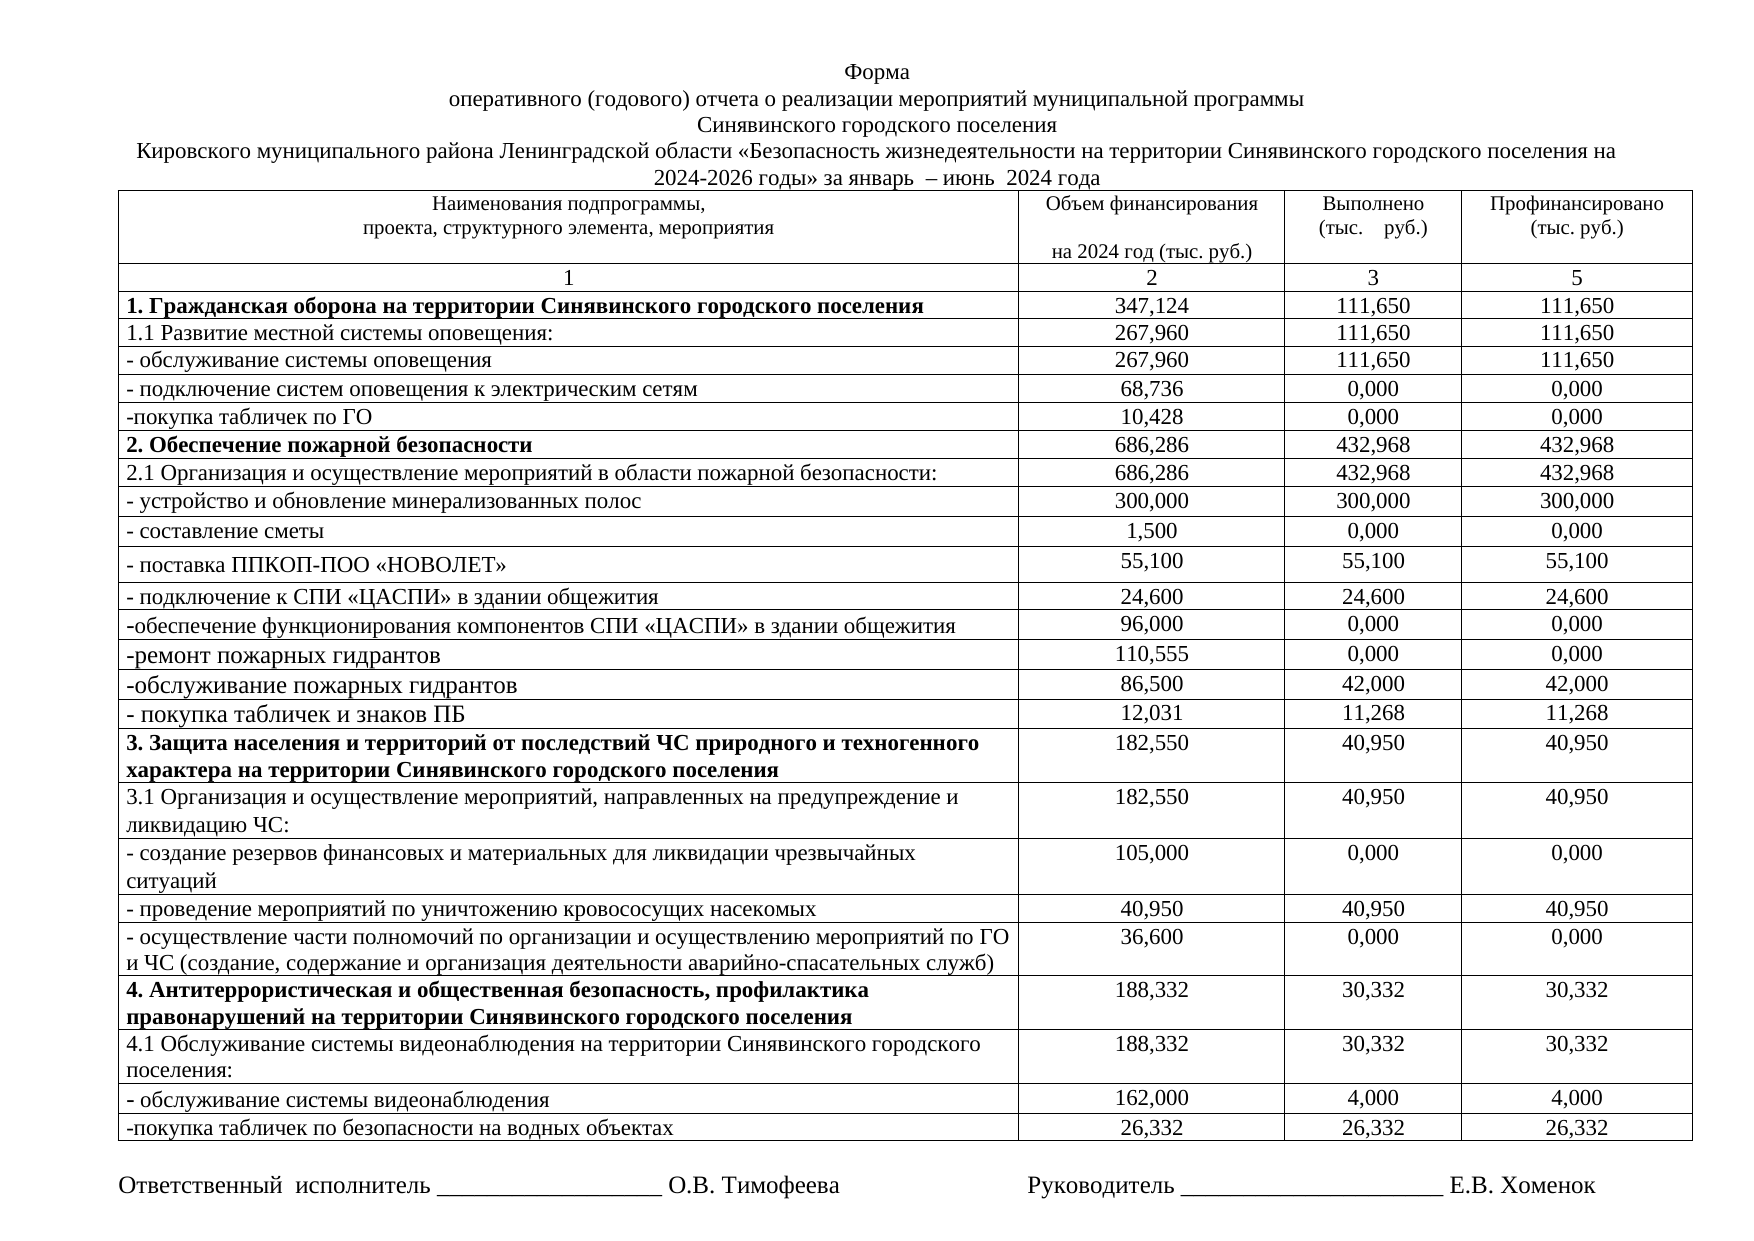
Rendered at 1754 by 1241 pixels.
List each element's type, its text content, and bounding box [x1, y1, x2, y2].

table_cell 55,100 [1462, 547, 1692, 582]
table_cell 10,428 [1019, 403, 1284, 430]
table_cell 5 [1462, 264, 1692, 291]
table_cell - подключение к СПИ «ЦАСПИ» в здании общежития [119, 583, 1018, 609]
table_cell - составление сметы [119, 517, 1018, 546]
table_cell 105,000 [1019, 839, 1284, 894]
table_cell 300,000 [1462, 487, 1692, 516]
table_cell 182,550 [1019, 729, 1284, 782]
table_cell 111,650 [1462, 319, 1692, 346]
table_cell 432,968 [1285, 459, 1461, 486]
table_cell - обслуживание системы оповещения [119, 347, 1018, 374]
table_cell - обслуживание системы видеонаблюдения [119, 1084, 1018, 1113]
table_cell 40,950 [1285, 895, 1461, 922]
table_cell -ремонт пожарных гидрантов [119, 640, 1018, 669]
table_cell 26,332 [1019, 1114, 1284, 1140]
table_cell 96,000 [1019, 610, 1284, 639]
table_cell 40,950 [1462, 783, 1692, 838]
table_cell 42,000 [1462, 670, 1692, 698]
table_cell 55,100 [1285, 547, 1461, 582]
table_cell 0,000 [1462, 517, 1692, 546]
table_cell 11,268 [1462, 700, 1692, 728]
table_cell 432,968 [1462, 459, 1692, 486]
table_cell 0,000 [1285, 403, 1461, 430]
table_cell 30,332 [1462, 976, 1692, 1029]
table_cell 1 [119, 264, 1018, 291]
table_cell 1,500 [1019, 517, 1284, 546]
table_cell 26,332 [1462, 1114, 1692, 1140]
table_header Объем финансирования на 2024 год (тыс. руб.) [1019, 191, 1284, 263]
table_cell -обслуживание пожарных гидрантов [119, 670, 1018, 698]
table_cell 111,650 [1462, 292, 1692, 318]
table_cell 0,000 [1462, 403, 1692, 430]
table_cell 432,968 [1285, 431, 1461, 458]
table_cell - осуществление части полномочий по организации и осуществлению мероприятий по ГО и ЧС (создание, содержание и организация деятельности аварийно-спасательных служб) [119, 923, 1018, 975]
table_cell 40,950 [1285, 783, 1461, 838]
table_cell 110,555 [1019, 640, 1284, 669]
table_cell 182,550 [1019, 783, 1284, 838]
table_cell 2. Обеспечение пожарной безопасности [119, 431, 1018, 458]
table_cell 0,000 [1462, 610, 1692, 639]
table_cell 686,286 [1019, 459, 1284, 486]
table_cell - поставка ППКОП-ПОО «НОВОЛЕТ» [119, 547, 1018, 582]
table_cell 0,000 [1462, 923, 1692, 975]
table_cell 3. Защита населения и территорий от последствий ЧС природного и техногенного характера на территории Синявинского городского поселения [119, 729, 1018, 782]
table_cell 347,124 [1019, 292, 1284, 318]
text Ответственный исполнитель __________________ О.В. Тимофеева Руководитель _____________________ Е.В. Хоменок [118, 1170, 1636, 1199]
table_cell 188,332 [1019, 1030, 1284, 1083]
table_cell -обеспечение функционирования компонентов СПИ «ЦАСПИ» в здании общежития [119, 610, 1018, 639]
table_cell 26,332 [1285, 1114, 1461, 1140]
table_cell 111,650 [1285, 292, 1461, 318]
table_cell 30,332 [1285, 976, 1461, 1029]
table_cell - проведение мероприятий по уничтожению кровососущих насекомых [119, 895, 1018, 922]
text оперативного (годового) отчета о реализации мероприятий муниципальной программы [118, 85, 1636, 111]
table_cell 11,268 [1285, 700, 1461, 728]
table_cell 0,000 [1285, 923, 1461, 975]
table_cell 162,000 [1019, 1084, 1284, 1113]
table_cell 4,000 [1285, 1084, 1461, 1113]
table_cell 12,031 [1019, 700, 1284, 728]
table_cell - создание резервов финансовых и материальных для ликвидации чрезвычайных ситуаций [119, 839, 1018, 894]
table_cell 68,736 [1019, 375, 1284, 402]
table_cell 4. Антитеррористическая и общественная безопасность, профилактика правонарушений на территории Синявинского городского поселения [119, 976, 1018, 1029]
table_cell 0,000 [1285, 610, 1461, 639]
table_cell 3.1 Организация и осуществление мероприятий, направленных на предупреждение и ликвидацию ЧС: [119, 783, 1018, 838]
table_cell 267,960 [1019, 347, 1284, 374]
table_cell -покупка табличек по ГО [119, 403, 1018, 430]
table_cell 0,000 [1462, 839, 1692, 894]
table_cell 0,000 [1285, 517, 1461, 546]
table_cell 1. Гражданская оборона на территории Синявинского городского поселения [119, 292, 1018, 318]
table_cell 111,650 [1285, 347, 1461, 374]
table_cell 4,000 [1462, 1084, 1692, 1113]
table_cell 40,950 [1285, 729, 1461, 782]
table_cell 188,332 [1019, 976, 1284, 1029]
table_header Наименования подпрограммы, проекта, структурного элемента, мероприятия [119, 191, 1018, 263]
table_cell 86,500 [1019, 670, 1284, 698]
table_cell 3 [1285, 264, 1461, 291]
table_cell 30,332 [1285, 1030, 1461, 1083]
table_cell 24,600 [1019, 583, 1284, 609]
table_cell 1.1 Развитие местной системы оповещения: [119, 319, 1018, 346]
table_cell - устройство и обновление минерализованных полос [119, 487, 1018, 516]
table_cell 36,600 [1019, 923, 1284, 975]
table_cell 2 [1019, 264, 1284, 291]
table_cell 300,000 [1285, 487, 1461, 516]
table_cell 0,000 [1285, 640, 1461, 669]
table_cell 4.1 Обслуживание системы видеонаблюдения на территории Синявинского городского поселения: [119, 1030, 1018, 1083]
table_cell 0,000 [1285, 375, 1461, 402]
table_header Профинансировано (тыс. руб.) [1462, 191, 1692, 263]
table_cell 55,100 [1019, 547, 1284, 582]
text Форма [118, 58, 1636, 85]
table_cell 111,650 [1285, 319, 1461, 346]
table_cell 267,960 [1019, 319, 1284, 346]
table_cell 24,600 [1285, 583, 1461, 609]
table_cell 432,968 [1462, 431, 1692, 458]
table_cell - подключение систем оповещения к электрическим сетям [119, 375, 1018, 402]
table_cell 24,600 [1462, 583, 1692, 609]
table_cell 42,000 [1285, 670, 1461, 698]
table_cell 40,950 [1019, 895, 1284, 922]
table_header Выполнено (тыс. руб.) [1285, 191, 1461, 263]
table_cell - покупка табличек и знаков ПБ [119, 700, 1018, 728]
table_cell -покупка табличек по безопасности на водных объектах [119, 1114, 1018, 1140]
table_cell 40,950 [1462, 895, 1692, 922]
text Кировского муниципального района Ленинградской области «Безопасность жизнедеятельности на территории Синявинского городского поселения на 2024-2026 годы» за январь – июнь 2024 года [118, 137, 1636, 190]
table_cell 0,000 [1285, 839, 1461, 894]
text Синявинского городского поселения [118, 111, 1636, 137]
table_cell 686,286 [1019, 431, 1284, 458]
table_cell 2.1 Организация и осуществление мероприятий в области пожарной безопасности: [119, 459, 1018, 486]
table_cell 30,332 [1462, 1030, 1692, 1083]
table_cell 0,000 [1462, 375, 1692, 402]
table_cell 300,000 [1019, 487, 1284, 516]
table_cell 0,000 [1462, 640, 1692, 669]
table_cell 111,650 [1462, 347, 1692, 374]
table_cell 40,950 [1462, 729, 1692, 782]
